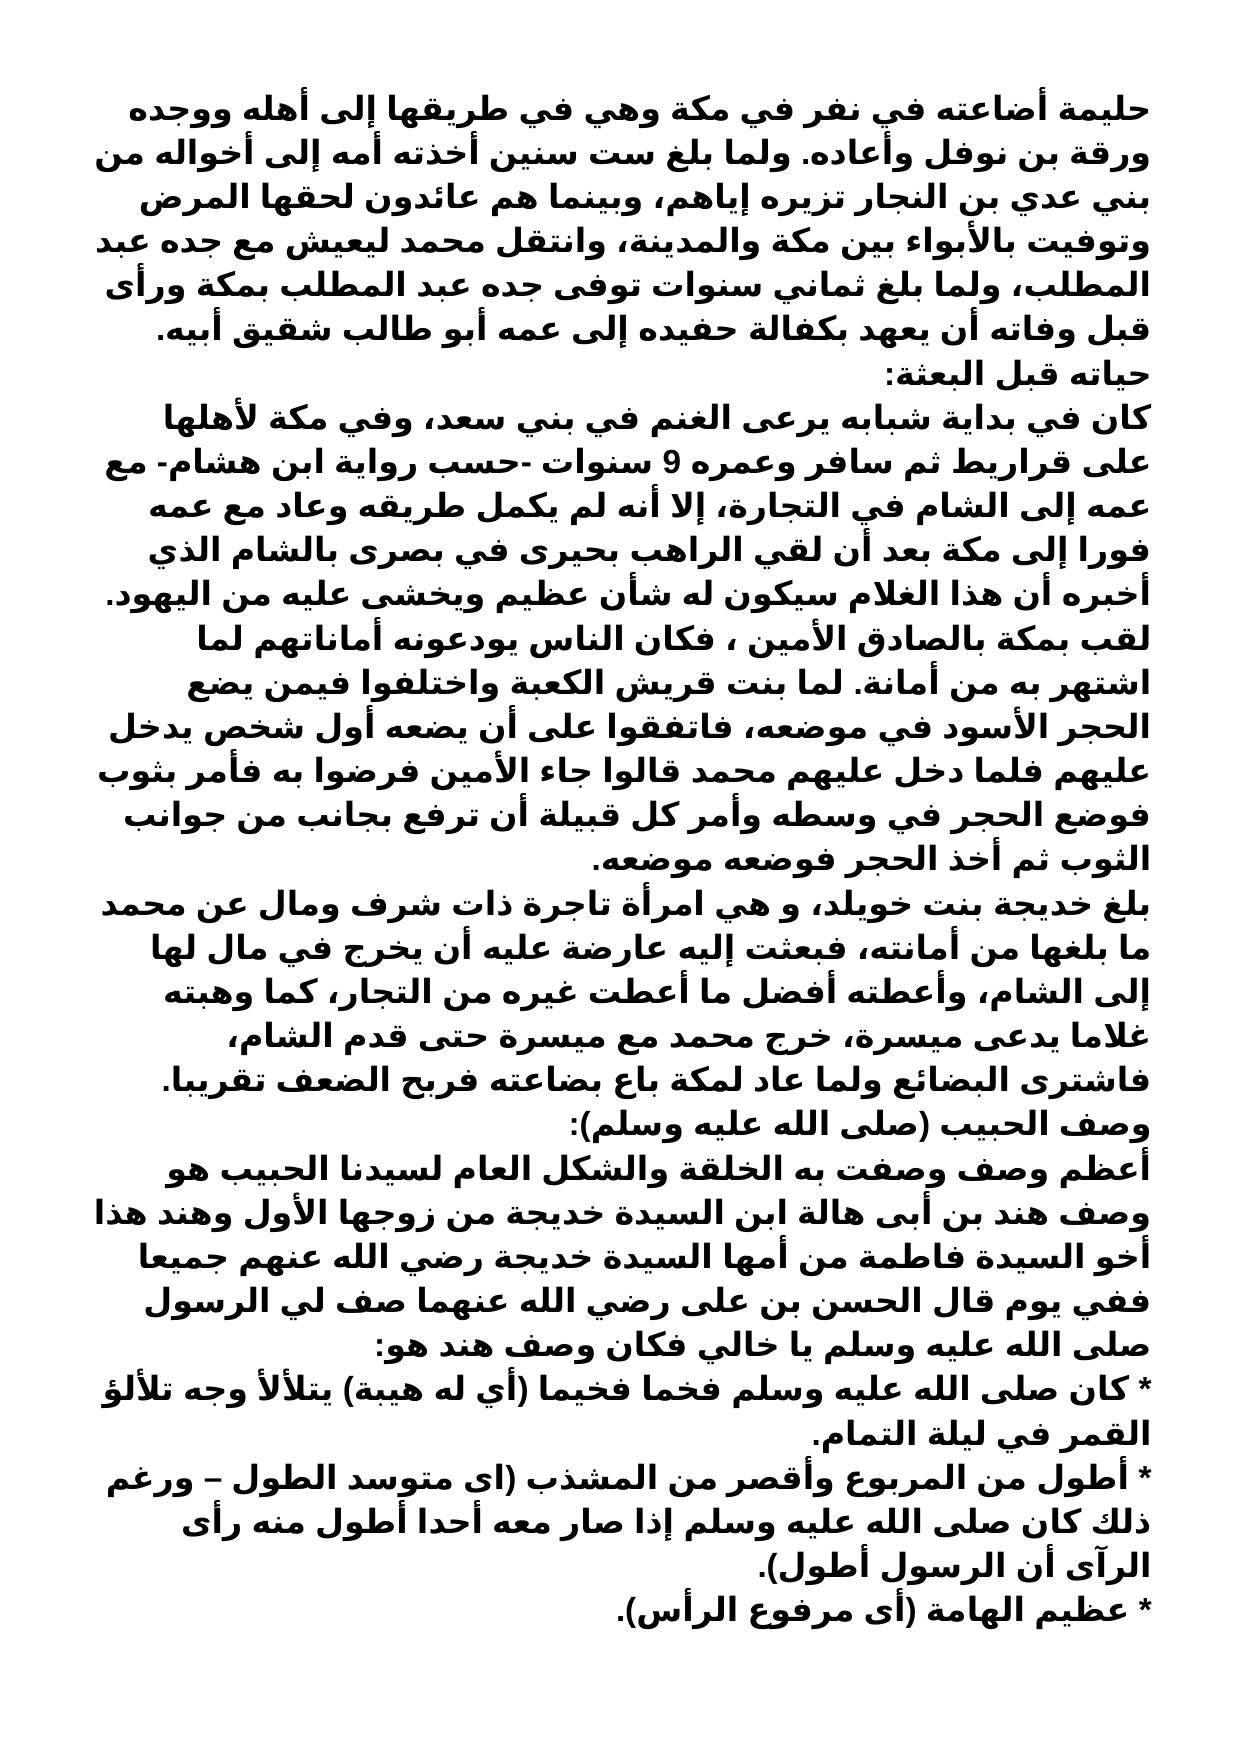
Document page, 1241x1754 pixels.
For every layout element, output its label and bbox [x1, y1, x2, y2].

text [88, 88, 1152, 1629]
